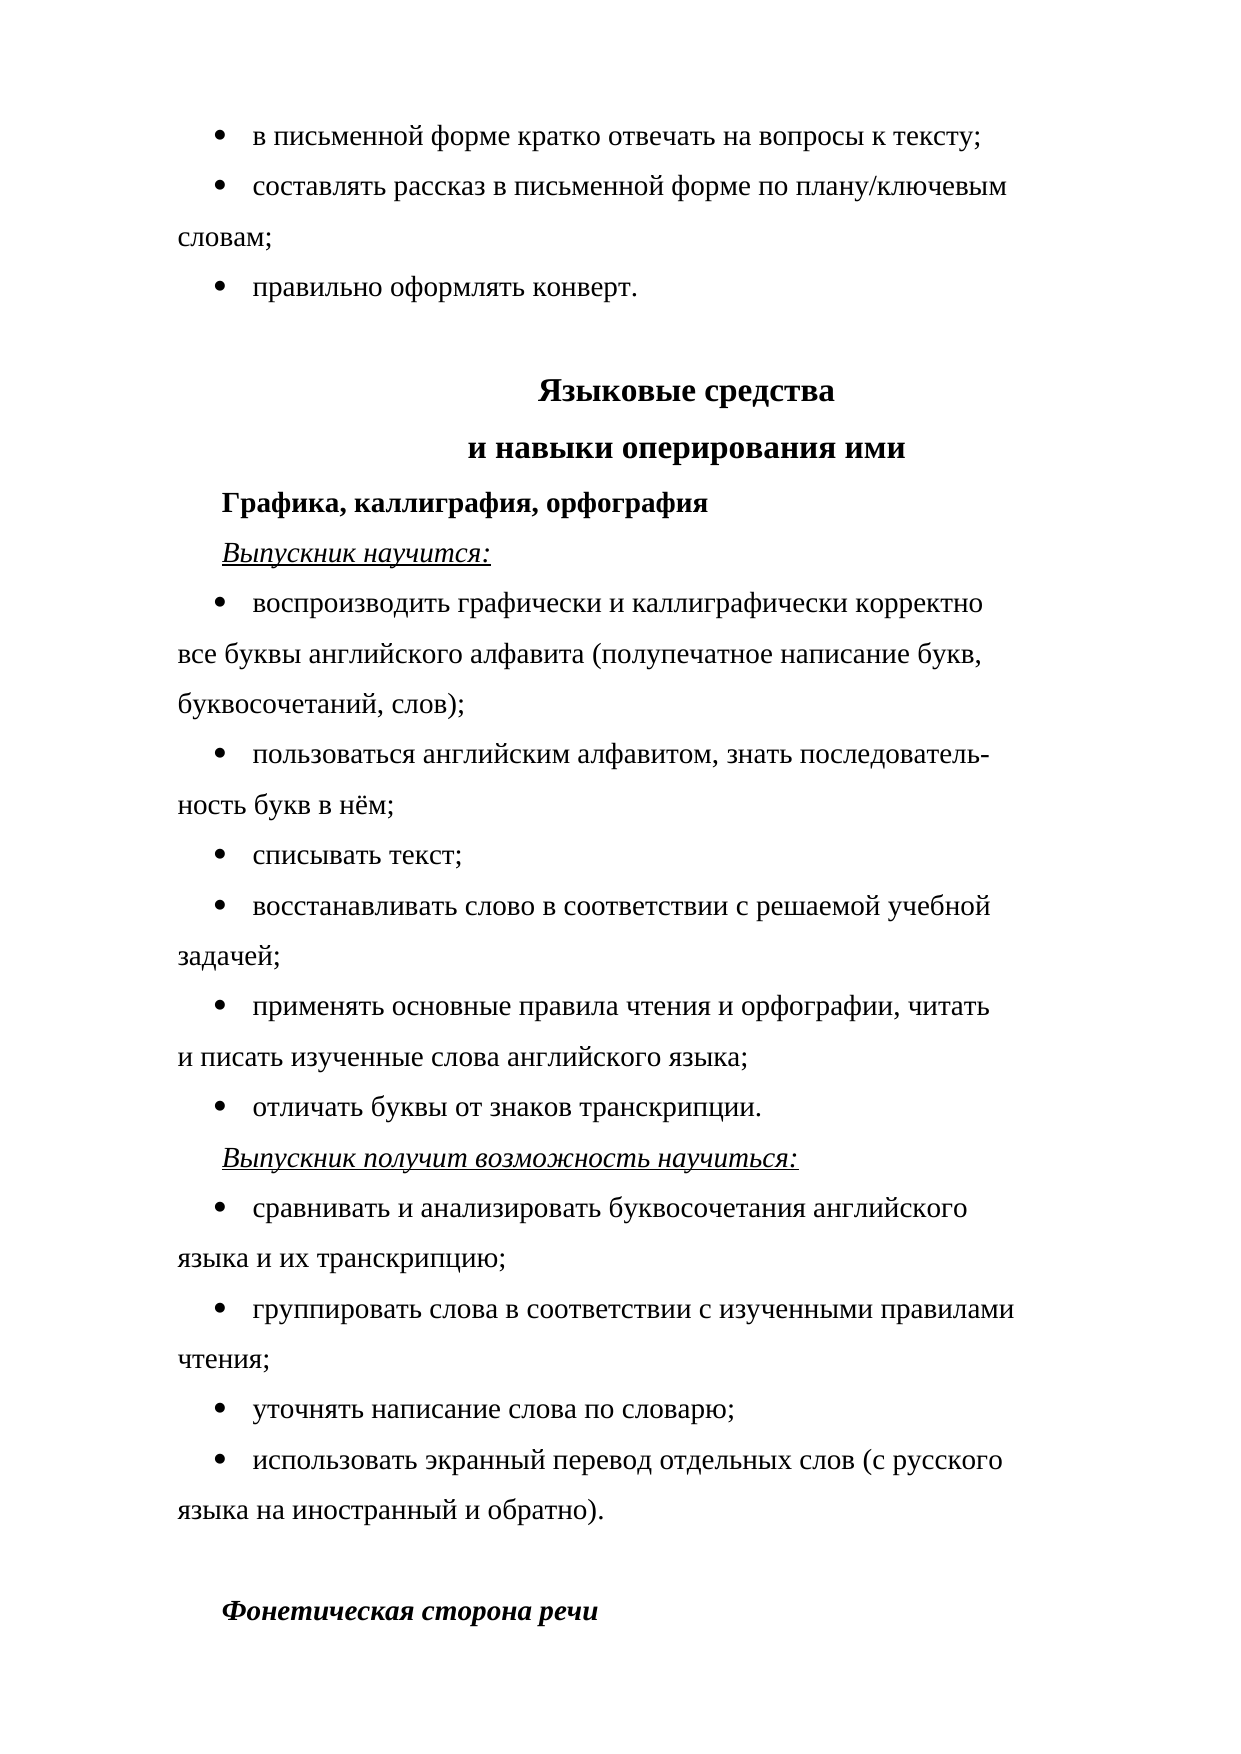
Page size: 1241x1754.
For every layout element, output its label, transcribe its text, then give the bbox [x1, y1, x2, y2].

text Языковые средства [177, 370, 1152, 408]
list применять основные правила чтения и орфографии, читать [215, 988, 1152, 1022]
text все буквы английского алфавита (полупечатное написание букв, [177, 636, 1152, 669]
list в письменной форме кратко отвечать на вопросы к тексту; [215, 118, 1152, 152]
text ность букв в нём; [177, 787, 1152, 821]
text Выпускник научится: [177, 535, 1152, 569]
text и писать изученные слова английского языка; [177, 1039, 1152, 1072]
list пользоваться английским алфавитом, знать последователь- [215, 737, 1152, 770]
list отличать буквы от знаков транскрипции. [215, 1089, 1152, 1123]
text языка на иностранный и обратно). [177, 1492, 1152, 1526]
list списывать текст; [215, 837, 1152, 871]
text Фонетическая сторона речи [177, 1593, 1152, 1626]
text задачей; [177, 938, 1152, 972]
list составлять рассказ в письменной форме по плану/ключевым [215, 168, 1152, 202]
text словам; [177, 219, 1152, 252]
text Выпускник получит возможность научиться: [177, 1140, 1152, 1173]
list использовать экранный перевод отдельных слов (с русского [215, 1442, 1152, 1476]
text языка и их транскрипцию; [177, 1240, 1152, 1274]
list группировать слова в соответствии с изученными правилами [215, 1291, 1152, 1324]
text и навыки оперирования ими [177, 427, 1152, 466]
list воспроизводить графически и каллиграфически корректно [215, 586, 1152, 619]
list сравнивать и анализировать буквосочетания английского [215, 1190, 1152, 1224]
text буквосочетаний, слов); [177, 686, 1152, 720]
list уточнять написание слова по словарю; [215, 1391, 1152, 1425]
list правильно оформлять конверт. [215, 269, 1152, 303]
text Графика, каллиграфия, орфография [177, 485, 1152, 518]
text чтения; [177, 1341, 1152, 1375]
list восстанавливать слово в соответствии с решаемой учебной [215, 888, 1152, 921]
